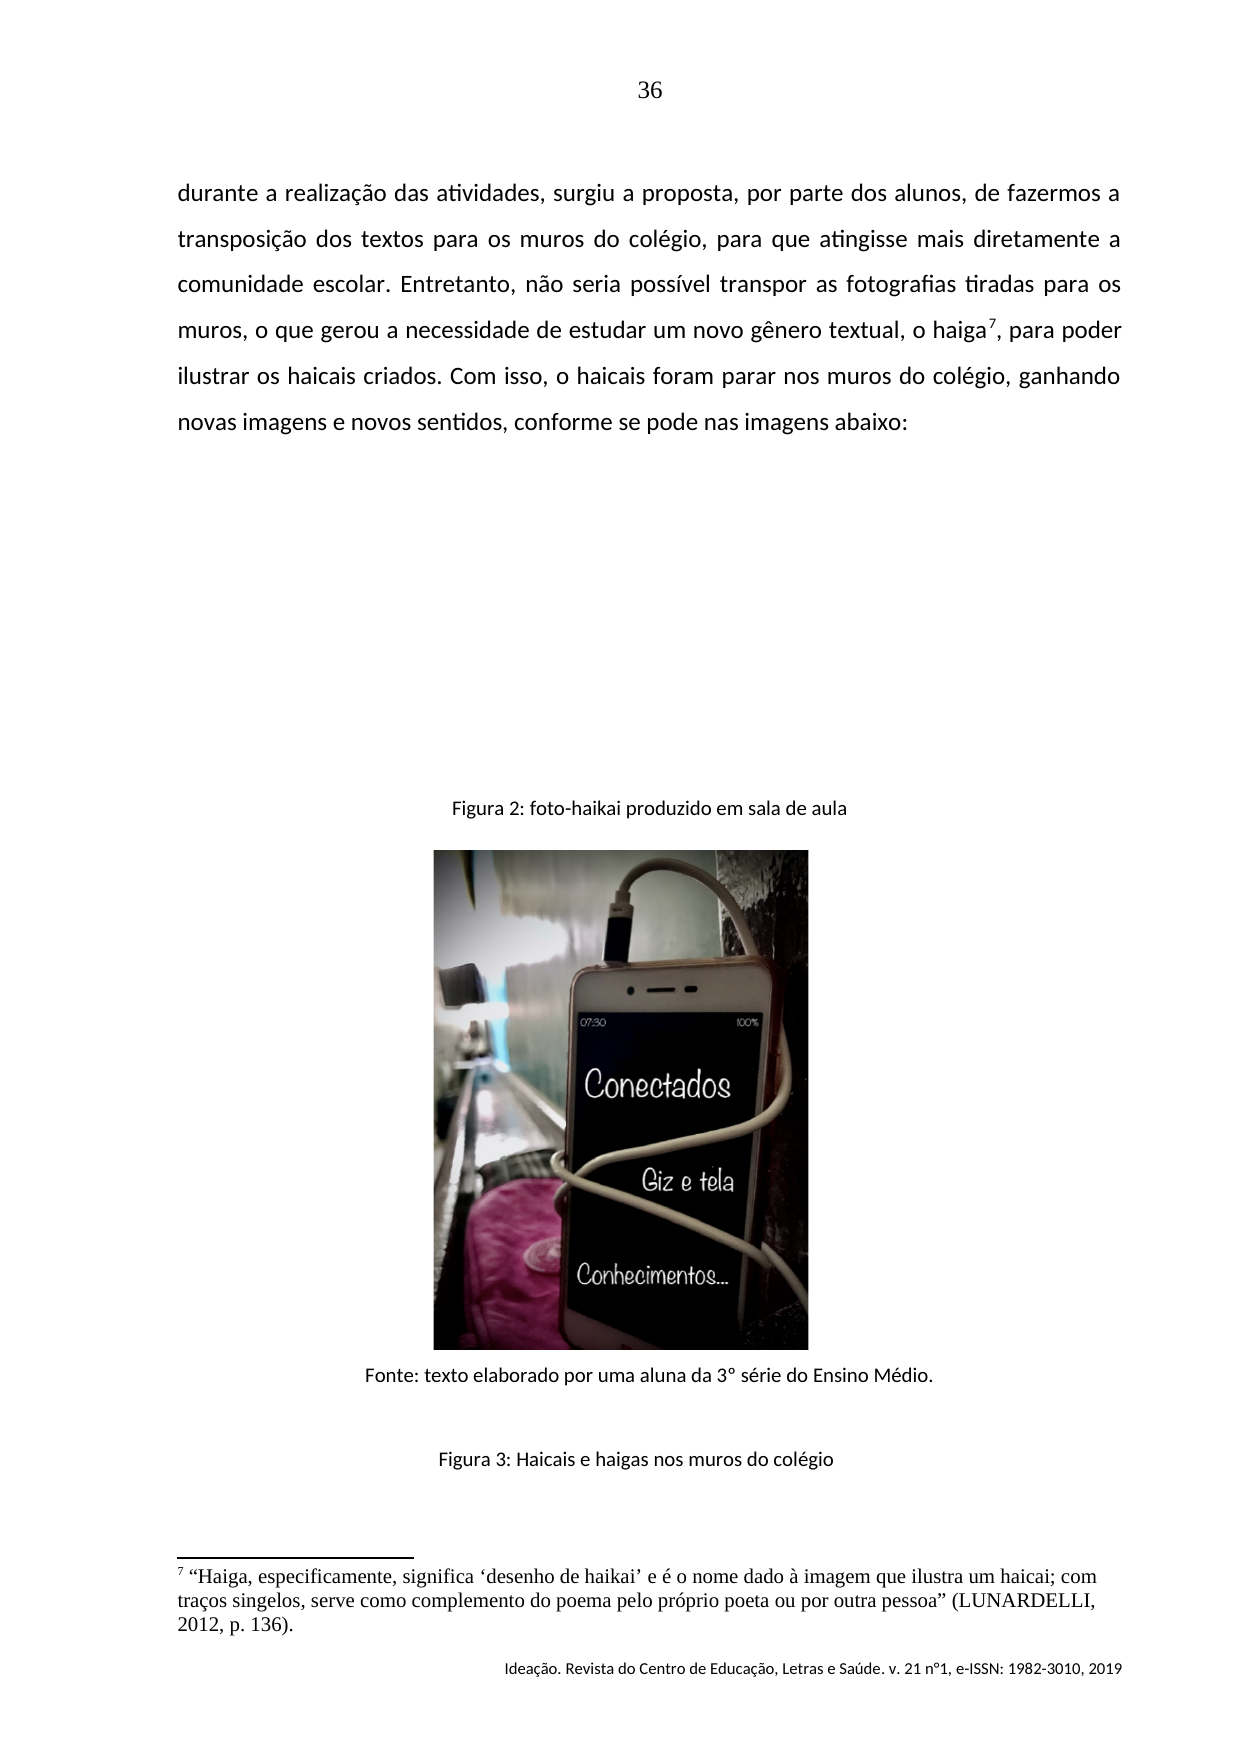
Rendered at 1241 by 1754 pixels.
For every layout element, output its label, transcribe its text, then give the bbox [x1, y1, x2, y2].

text Figura 2: foto-haikai produzido em sala de aula [177, 795, 1122, 820]
text Figura 3: Haicais e haigas nos muros do colégio [77, 1447, 1122, 1472]
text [177, 177, 1122, 436]
picture [433, 850, 809, 1350]
